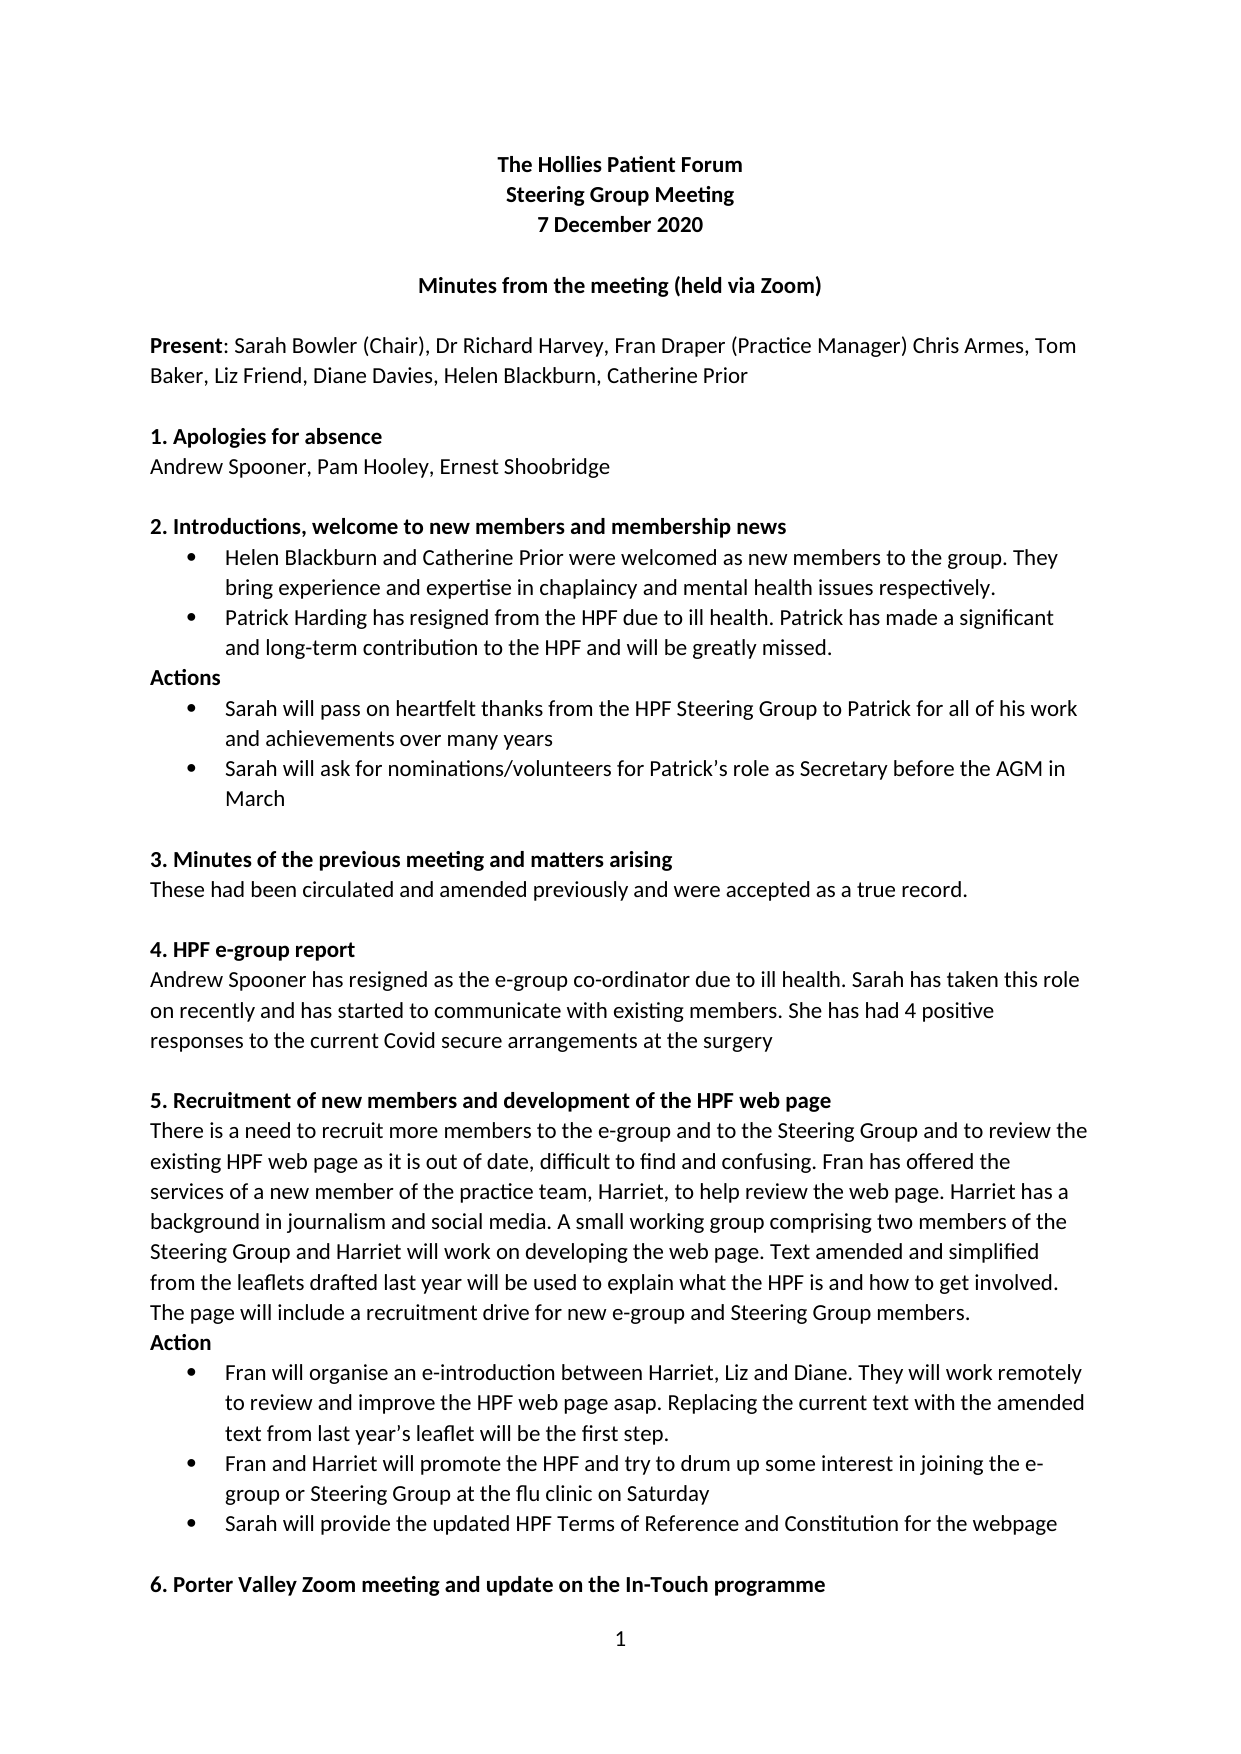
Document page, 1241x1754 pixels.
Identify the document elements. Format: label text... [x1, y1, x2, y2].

text Actions [150, 663, 1090, 692]
text There is a need to recruit more members to the e-group and to the Steering Group and to review the existing HPF web page as it is out of date, difficult to find and confusing. Fran has offered the services of a new member of the practice team, Harriet, to help review the web page. Harriet has a background in journalism and social media. A small working group comprising two members of the Steering Group and Harriet will work on developing the web page. Text amended and simplified from the leaflets drafted last year will be used to explain what the HPF is and how to get involved. The page will include a recruitment drive for new e-group and Steering Group members. [150, 1117, 1090, 1326]
list Sarah will pass on heartfelt thanks from the HPF Steering Group to Patrick for all of his work and achievements over many years [187, 694, 1090, 752]
list Helen Blackburn and Catherine Prior were welcomed as new members to the group. They bring experience and expertise in chaplaincy and mental health issues respectively. [187, 543, 1090, 601]
text Steering Group Meeting [150, 180, 1090, 208]
text 4. HPF e-group report [150, 935, 1090, 963]
text The Hollies Patient Forum [150, 150, 1090, 178]
list Patrick Harding has resigned from the HPF due to ill health. Patrick has made a significant and long-term contribution to the HPF and will be greatly missed. [187, 603, 1090, 661]
text Andrew Spooner has resigned as the e-group co-ordinator due to ill health. Sarah has taken this role on recently and has started to communicate with existing members. She has had 4 positive responses to the current Covid secure arrangements at the surgery [150, 966, 1090, 1054]
list Fran and Harriet will promote the HPF and try to drum up some interest in joining the e-group or Steering Group at the flu clinic on Saturday [187, 1449, 1090, 1507]
text Minutes from the meeting (held via Zoom) [150, 271, 1090, 299]
text Action [150, 1328, 1090, 1356]
text 6. Porter Valley Zoom meeting and update on the In-Touch programme [150, 1570, 1090, 1598]
text 2. Introductions, welcome to new members and membership news [150, 512, 1090, 541]
list Sarah will provide the updated HPF Terms of Reference and Constitution for the webpage [187, 1509, 1090, 1537]
list Sarah will ask for nominations/volunteers for Patrick’s role as Secretary before the AGM in March [187, 754, 1090, 812]
text 1. Apologies for absence [150, 422, 1090, 450]
text 7 December 2020 [150, 210, 1090, 238]
text Present: Sarah Bowler (Chair), Dr Richard Harvey, Fran Draper (Practice Manager) Chris Armes, Tom Baker, Liz Friend, Diane Davies, Helen Blackburn, Catherine Prior [150, 331, 1090, 389]
text 5. Recruitment of new members and development of the HPF web page [150, 1086, 1090, 1114]
text These had been circulated and amended previously and were accepted as a true record. [150, 875, 1090, 903]
text Andrew Spooner, Pam Hooley, Ernest Shoobridge [150, 452, 1090, 480]
text 3. Minutes of the previous meeting and matters arising [150, 845, 1090, 873]
list Fran will organise an e-introduction between Harriet, Liz and Diane. They will work remotely to review and improve the HPF web page asap. Replacing the current text with the amended text from last year’s leaflet will be the first step. [187, 1358, 1090, 1447]
